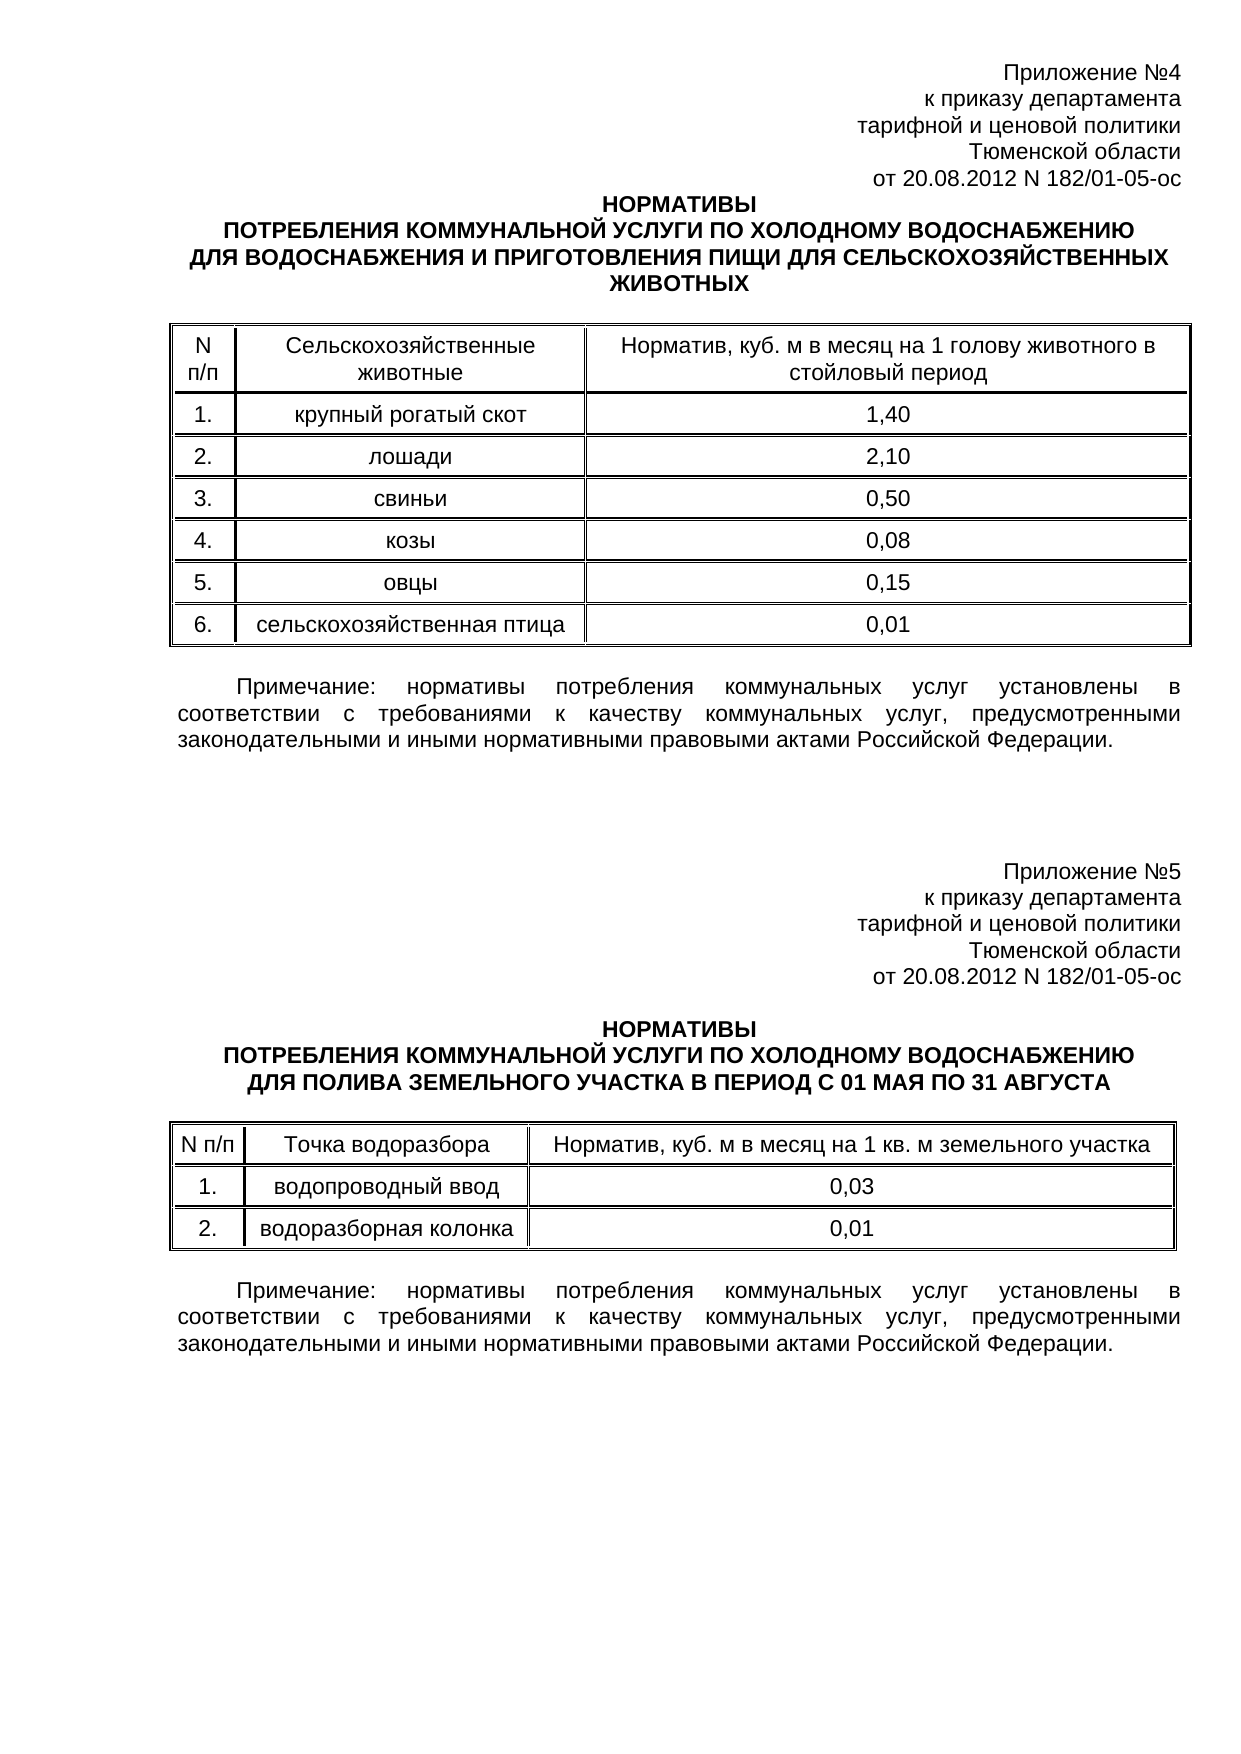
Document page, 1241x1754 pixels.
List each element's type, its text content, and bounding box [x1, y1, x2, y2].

table_cell 3. [173, 475, 234, 517]
table_cell 1. [173, 1163, 243, 1205]
table_cell 0,03 [530, 1163, 1174, 1205]
table_header N п/п [173, 1125, 244, 1163]
table_cell водопроводный ввод [246, 1167, 527, 1205]
text к приказу департамента [177, 85, 1181, 112]
text ДЛЯ ВОДОСНАБЖЕНИЯ И ПРИГОТОВЛЕНИЯ ПИЩИ ДЛЯ СЕЛЬСКОХОЗЯЙСТВЕННЫХ ЖИВОТНЫХ [177, 243, 1181, 296]
text НОРМАТИВЫ [177, 1016, 1181, 1042]
table_cell водоразборная колонка [244, 1209, 529, 1247]
table_cell 2,10 [587, 433, 1190, 475]
table_header N п/п [171, 324, 235, 391]
text ДЛЯ ПОЛИВА ЗЕМЕЛЬНОГО УЧАСТКА В ПЕРИОД С 01 МАЯ ПО 31 АВГУСТА [177, 1068, 1181, 1095]
table_header Норматив, куб. м в месяц на 1 кв. м земельного участка [529, 1125, 1173, 1163]
table_cell 0,08 [587, 517, 1190, 559]
table_cell 0,01 [529, 1205, 1174, 1247]
text от 20.08.2012 N 182/01-05-ос [177, 963, 1181, 989]
table_cell лошади [237, 437, 584, 475]
table_cell 2. [173, 1205, 244, 1247]
text Тюменской области [177, 138, 1181, 164]
table_header Точка водоразбора [244, 1125, 529, 1163]
table_header Норматив, куб. м в месяц на 1 голову животного в стойловый период [586, 326, 1189, 391]
table_cell овцы [237, 563, 584, 601]
text ПОТРЕБЛЕНИЯ КОММУНАЛЬНОЙ УСЛУГИ ПО ХОЛОДНОМУ ВОДОСНАБЖЕНИЮ [177, 217, 1181, 243]
table_cell 0,15 [587, 559, 1190, 601]
table_cell 6. [173, 601, 235, 643]
text тарифной и ценовой политики [177, 910, 1181, 937]
text НОРМАТИВЫ [177, 191, 1181, 217]
table_cell 2. [173, 433, 234, 475]
text Тюменской области [177, 937, 1181, 963]
text ПОТРЕБЛЕНИЯ КОММУНАЛЬНОЙ УСЛУГИ ПО ХОЛОДНОМУ ВОДОСНАБЖЕНИЮ [177, 1042, 1181, 1068]
text Приложение №5 [177, 858, 1181, 884]
text Примечание: нормативы потребления коммунальных услуг установлены в соответствии с требованиями к качеству коммунальных услуг, предусмотренными законодательными и иными нормативными правовыми актами Российской Федерации. [177, 1277, 1181, 1356]
table_cell 4. [173, 517, 234, 559]
table_cell 1,40 [587, 391, 1189, 433]
text тарифной и ценовой политики [177, 112, 1181, 138]
table_cell 0,50 [587, 475, 1190, 517]
text от 20.08.2012 N 182/01-05-ос [177, 164, 1181, 191]
table_cell 5. [173, 559, 234, 601]
table_cell 1. [173, 391, 234, 433]
table_cell 0,01 [586, 601, 1190, 643]
text Приложение №4 [177, 59, 1181, 85]
table_cell козы [237, 521, 584, 559]
text Примечание: нормативы потребления коммунальных услуг установлены в соответствии с требованиями к качеству коммунальных услуг, предусмотренными законодательными и иными нормативными правовыми актами Российской Федерации. [177, 673, 1181, 752]
table_cell свиньи [237, 479, 584, 517]
table_header Сельскохозяйственные животные [235, 326, 586, 391]
table_cell крупный рогатый скот [237, 394, 584, 433]
text к приказу департамента [177, 884, 1181, 910]
table_cell сельскохозяйственная птица [235, 605, 586, 643]
